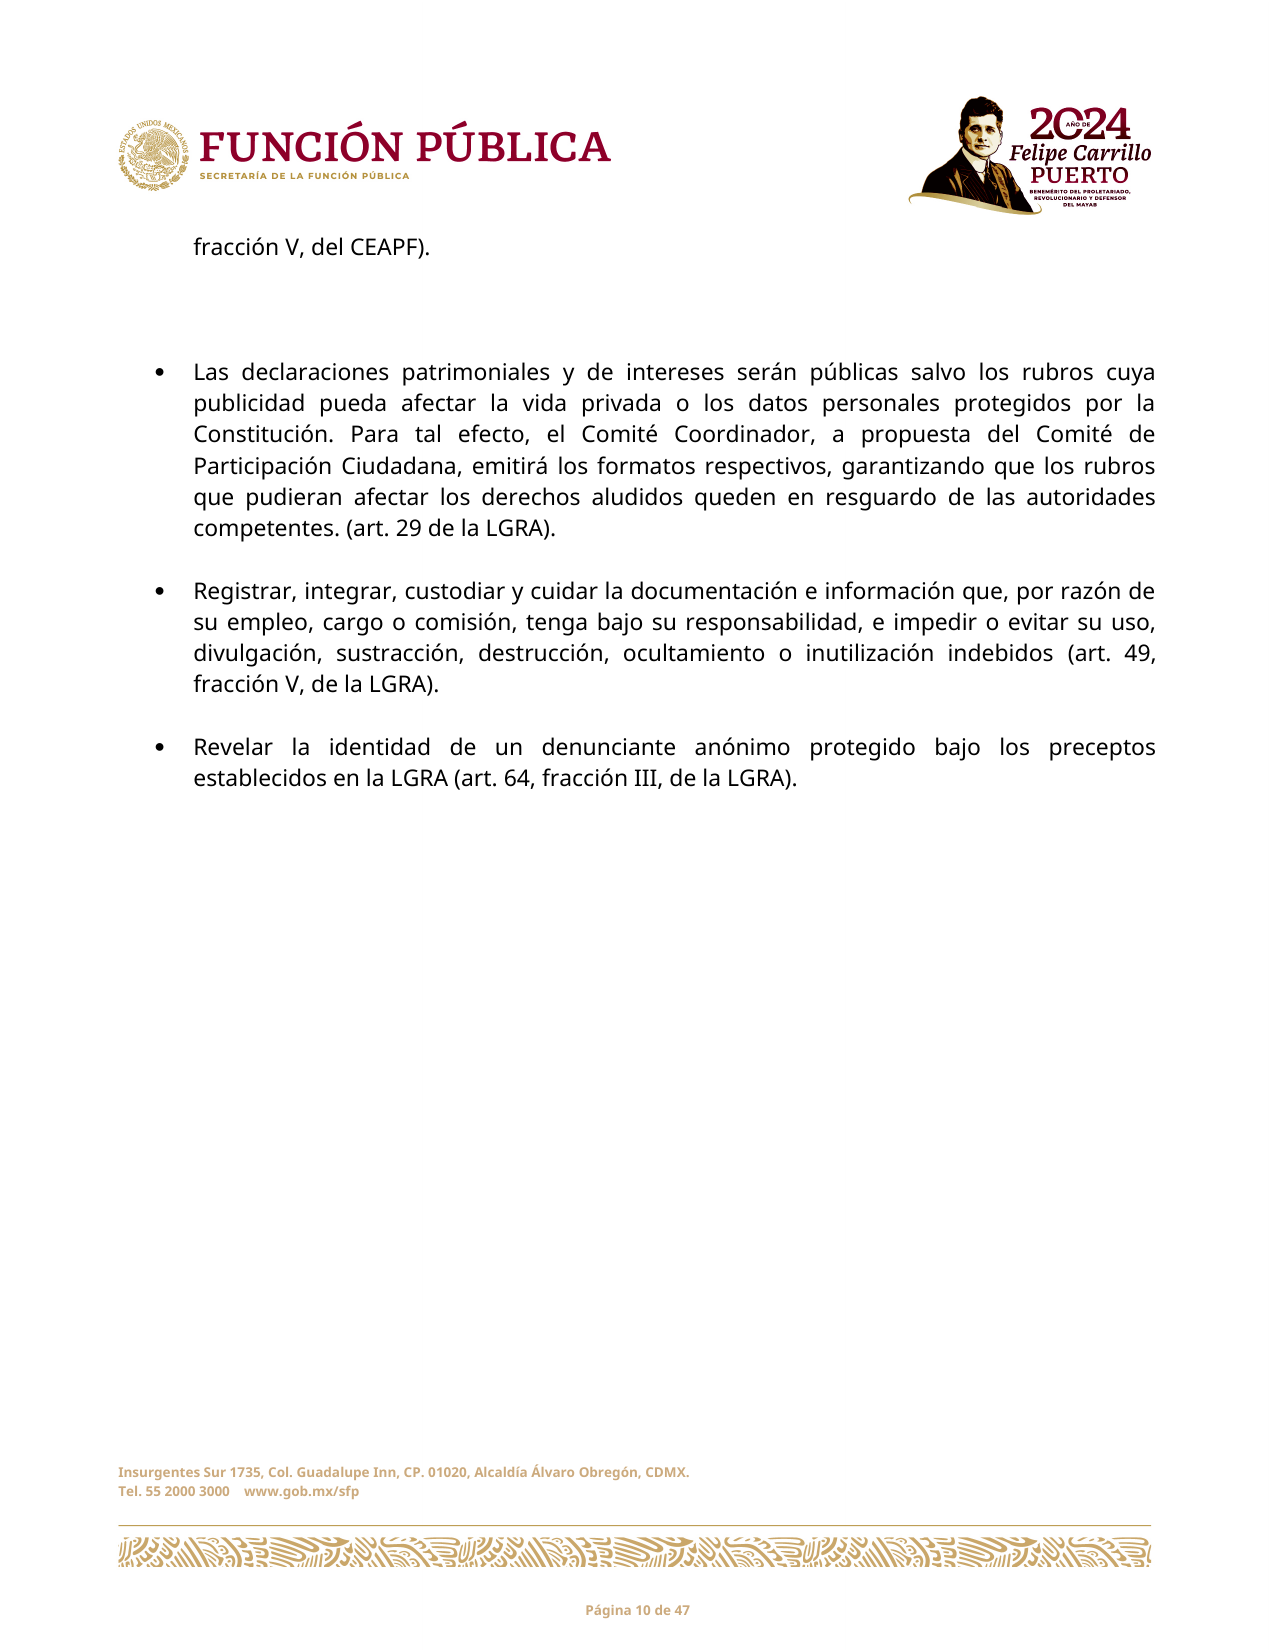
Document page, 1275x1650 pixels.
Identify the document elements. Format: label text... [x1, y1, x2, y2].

list Registrar, integrar, custodiar y cuidar la documentación e información que, por razón de su empleo, cargo o comisión, tenga bajo su responsabilidad, e impedir o evitar su uso, divulgación, sustracción, destrucción, ocultamiento o inutilización indebidos (art. 49, fracción V, de la LGRA). [156, 574, 1157, 699]
picture [0, 2, 1269, 1650]
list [156, 231, 1157, 262]
list Las declaraciones patrimoniales y de intereses serán públicas salvo los rubros cuya publicidad pueda afectar la vida privada o los datos personales protegidos por la Constitución. Para tal efecto, el Comité Coordinador, a propuesta del Comité de Participación Ciudadana, emitirá los formatos respectivos, garantizando que los rubros que pudieran afectar los derechos aludidos queden en resguardo de las autoridades competentes. (art. 29 de la LGRA). [156, 356, 1157, 543]
list Revelar la identidad de un denunciante anónimo protegido bajo los preceptos establecidos en la LGRA (art. 64, fracción III, de la LGRA). [156, 731, 1157, 793]
